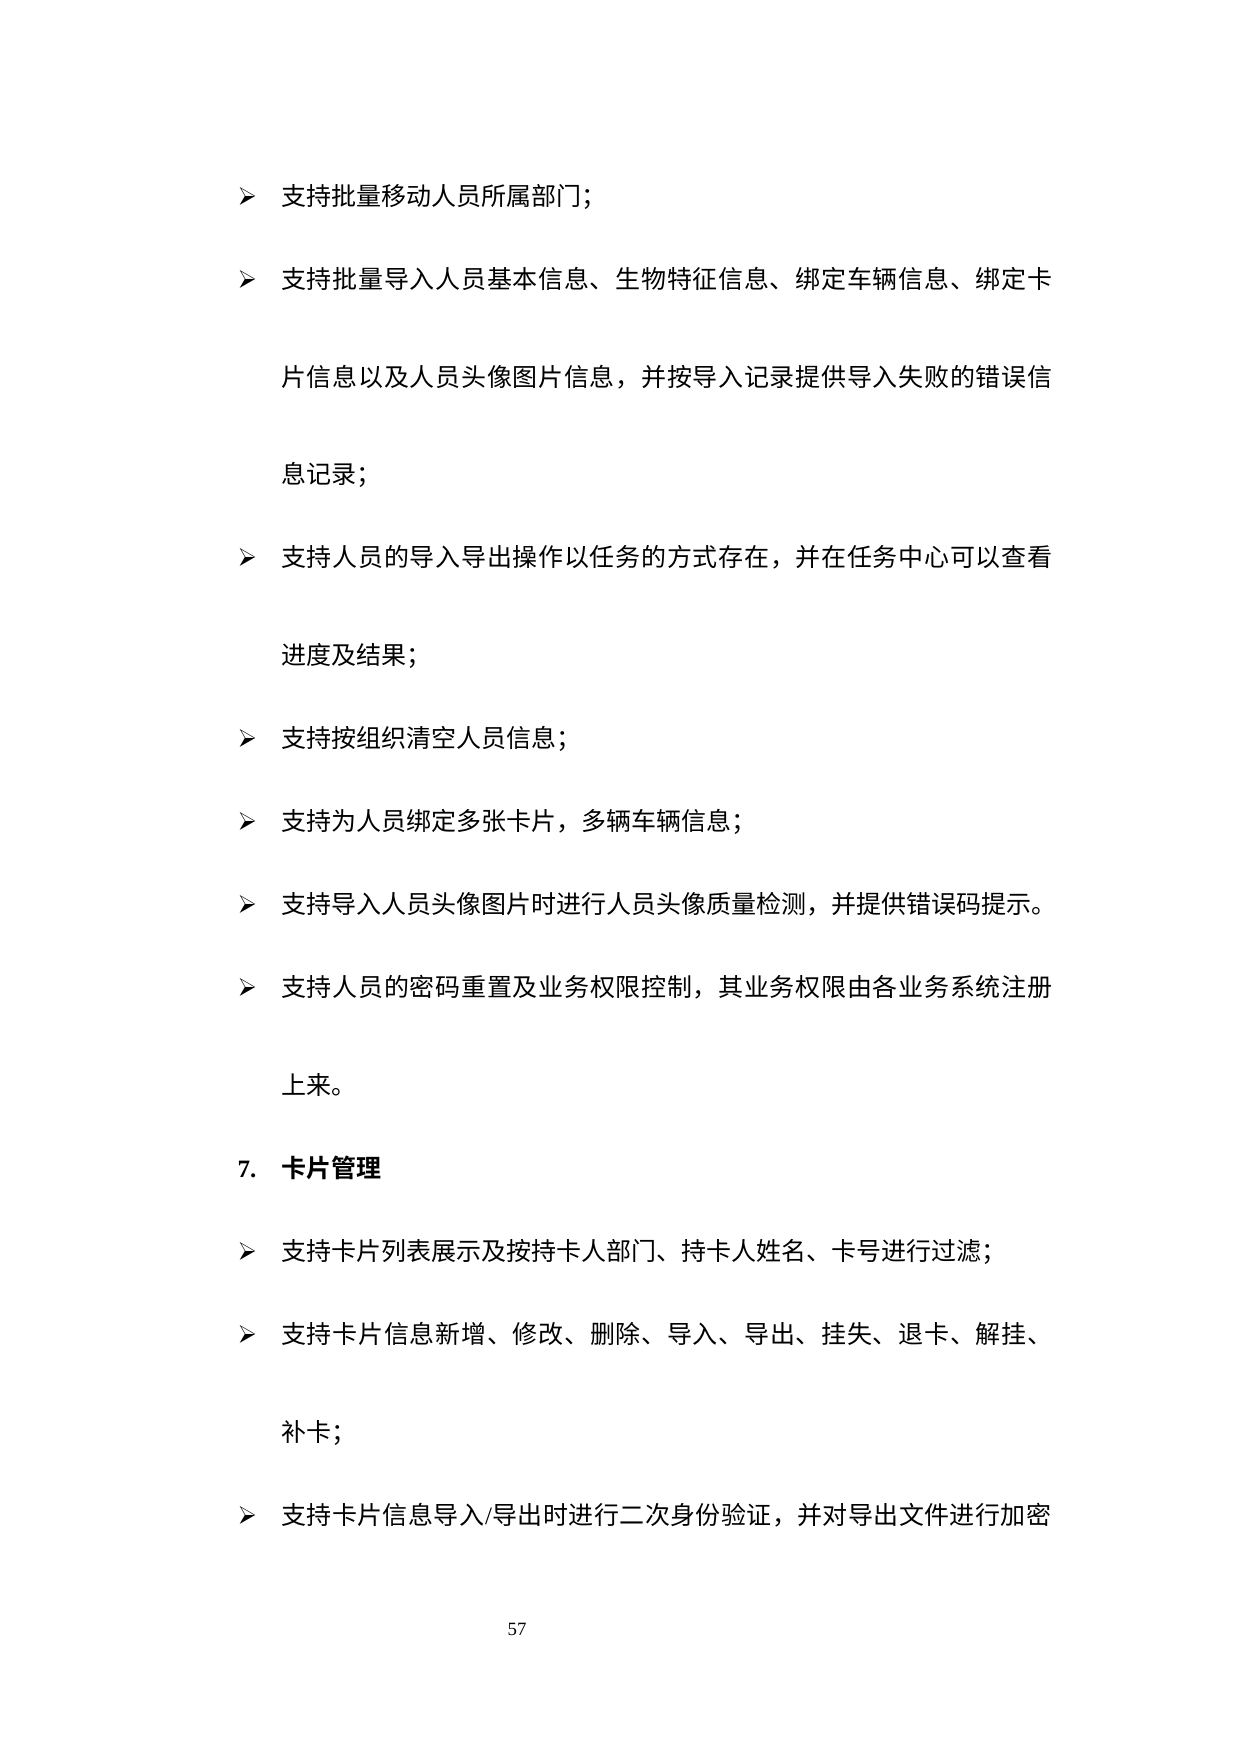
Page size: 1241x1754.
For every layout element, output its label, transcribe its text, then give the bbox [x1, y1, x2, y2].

list 卡片管理 [237, 1134, 1053, 1199]
list 支持人员的密码重置及业务权限控制，其业务权限由各业务系统注册上来。 [237, 953, 1053, 1116]
list 支持按组织清空人员信息； [237, 704, 1053, 769]
list 支持卡片信息新增、修改、删除、导入、导出、挂失、退卡、解挂、补卡； [237, 1300, 1053, 1463]
list 支持卡片列表展示及按持卡人部门、持卡人姓名、卡号进行过滤； [237, 1217, 1053, 1282]
list 支持导入人员头像图片时进行人员头像质量检测，并提供错误码提示。 [237, 870, 1053, 935]
list 支持批量移动人员所属部门； [237, 162, 1053, 227]
list 支持批量导入人员基本信息、生物特征信息、绑定车辆信息、绑定卡片信息以及人员头像图片信息，并按导入记录提供导入失败的错误信息记录； [237, 245, 1053, 505]
list 支持人员的导入导出操作以任务的方式存在，并在任务中心可以查看进度及结果； [237, 523, 1053, 686]
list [237, 1481, 1053, 1546]
list 支持为人员绑定多张卡片，多辆车辆信息； [237, 787, 1053, 852]
